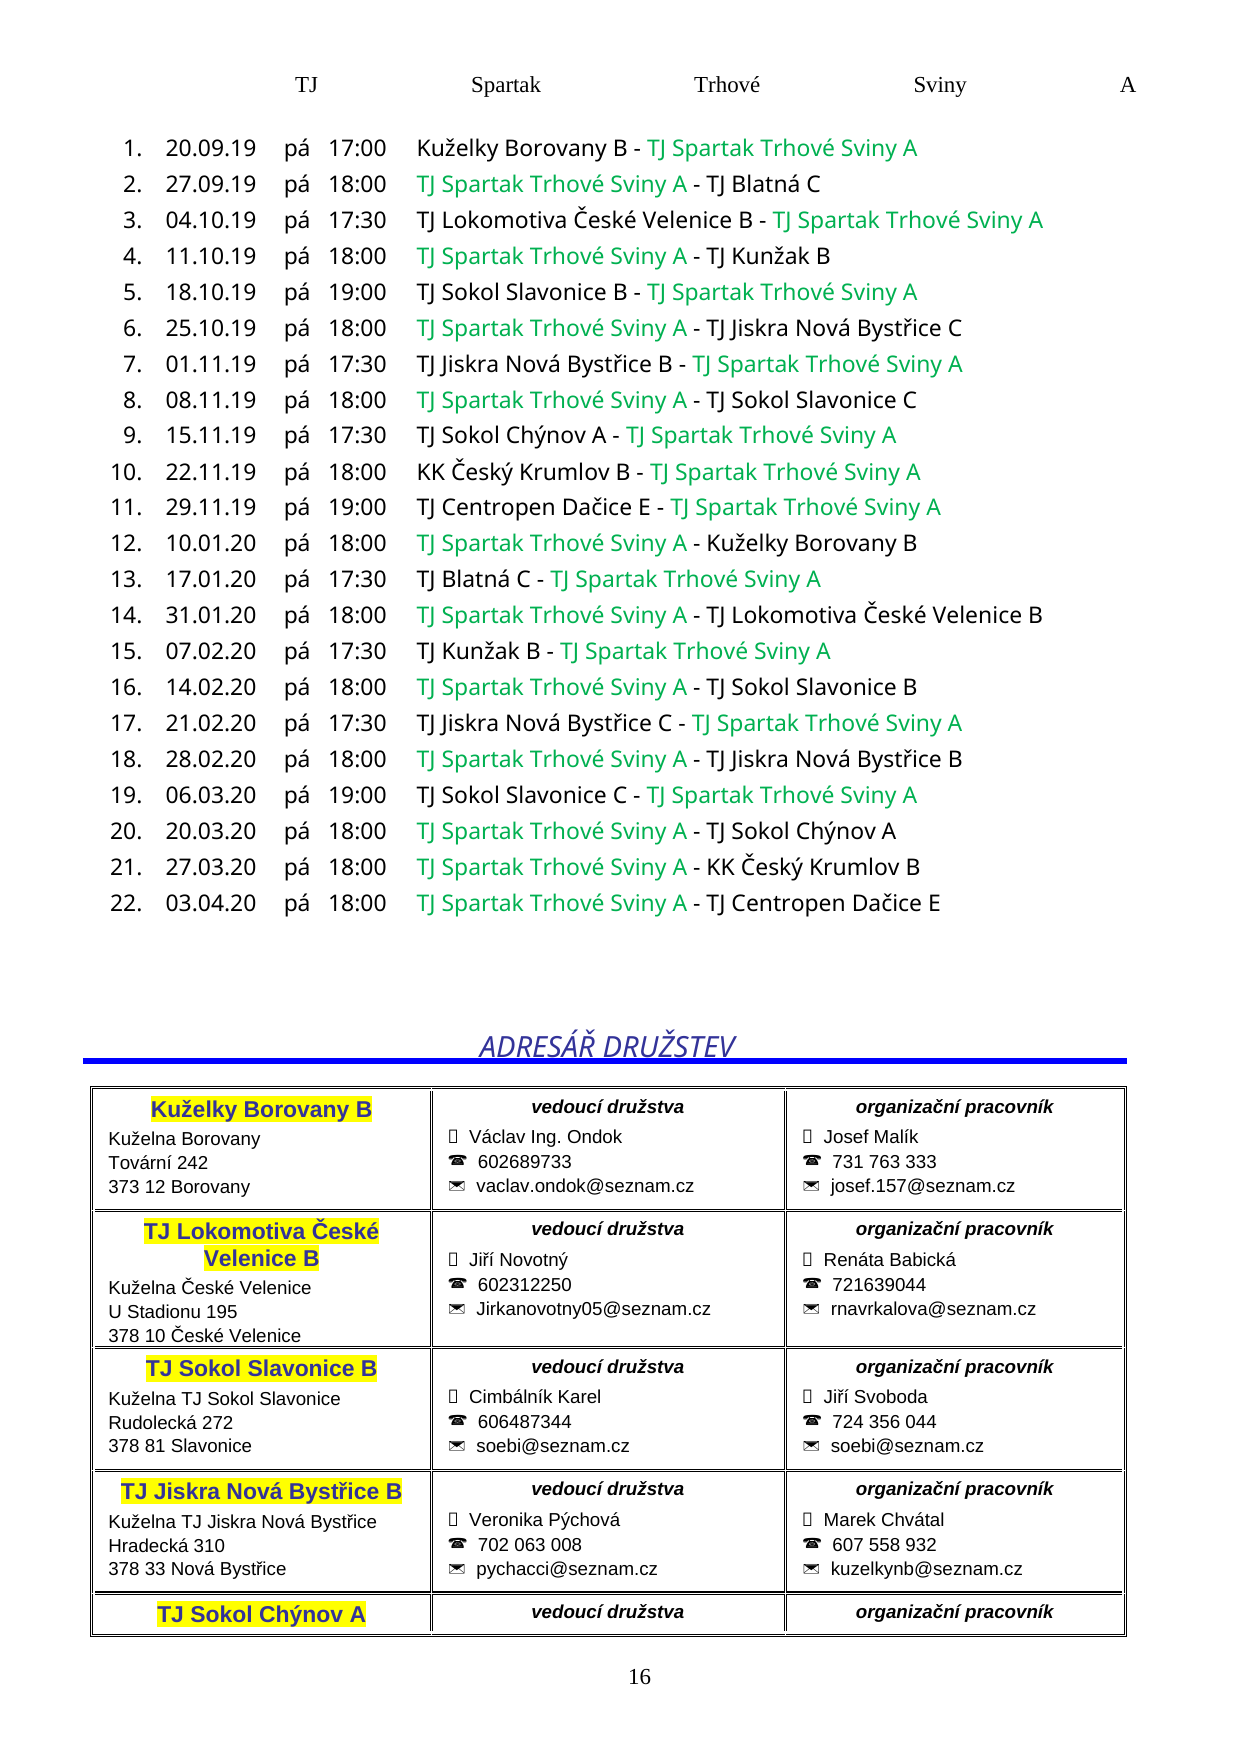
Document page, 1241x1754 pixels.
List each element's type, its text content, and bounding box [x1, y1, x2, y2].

text 14. 31.01.20 pá 18:00 TJ Spartak Trhové Sviny A - TJ Lokomotiva České Velenice B [106, 599, 1137, 630]
text 9. 15.11.19 pá 17:30 TJ Sokol Chýnov A - TJ Spartak Trhové Sviny A [106, 419, 1137, 451]
text 10. 22.11.19 pá 18:00 KK Český Krumlov B - TJ Spartak Trhové Sviny A [106, 455, 1137, 487]
table_cell vedoucí družstva 👤 Jiří Novotný 602312250 Jirkanovotny05@seznam.cz [433, 1212, 784, 1346]
table_header vedoucí družstva 👤 Václav Ing. Ondok 602689733 vaclav.ondok@seznam.cz [431, 1087, 786, 1209]
text 18. 28.02.20 pá 18:00 TJ Spartak Trhové Sviny A - TJ Jiskra Nová Bystřice B [106, 743, 1137, 774]
text 21. 27.03.20 pá 18:00 TJ Spartak Trhové Sviny A - KK Český Krumlov B [106, 851, 1137, 882]
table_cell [431, 1591, 786, 1633]
table_header organizační pracovník 👤 Josef Malík 731 763 333 josef.157@seznam.cz [786, 1089, 1124, 1209]
table_cell TJ Jiskra Nová Bystřice B Kuželna TJ Jiskra Nová Bystřice Hradecká 310 378 33 Nová Bystřice [93, 1469, 430, 1591]
text 8. 08.11.19 pá 18:00 TJ Spartak Trhové Sviny A - TJ Sokol Slavonice C [106, 383, 1137, 415]
text 3. 04.10.19 pá 17:30 TJ Lokomotiva České Velenice B - TJ Spartak Trhové Sviny A [106, 204, 1137, 235]
text 12. 10.01.20 pá 18:00 TJ Spartak Trhové Sviny A - Kuželky Borovany B [106, 527, 1137, 558]
text 2. 27.09.19 pá 18:00 TJ Spartak Trhové Sviny A - TJ Blatná C [106, 168, 1137, 199]
text 22. 03.04.20 pá 18:00 TJ Spartak Trhové Sviny A - TJ Centropen Dačice E [106, 887, 1137, 918]
text 5. 18.10.19 pá 19:00 TJ Sokol Slavonice B - TJ Spartak Trhové Sviny A [106, 276, 1137, 307]
table_cell vedoucí družstva 👤 Veronika Pýchová 702 063 008 pychacci@seznam.cz [433, 1472, 784, 1591]
text 13. 17.01.20 pá 17:30 TJ Blatná C - TJ Spartak Trhové Sviny A [106, 563, 1137, 594]
text 20. 20.03.20 pá 18:00 TJ Spartak Trhové Sviny A - TJ Sokol Chýnov A [106, 815, 1137, 846]
text 4. 11.10.19 pá 18:00 TJ Spartak Trhové Sviny A - TJ Kunžak B [106, 240, 1137, 271]
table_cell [786, 1591, 1124, 1633]
table_cell organizační pracovník 👤 Renáta Babická 721639044 rnavrkalova@seznam.cz [786, 1209, 1125, 1346]
text 17. 21.02.20 pá 17:30 TJ Jiskra Nová Bystřice C - TJ Spartak Trhové Sviny A [106, 707, 1137, 738]
text 11. 29.11.19 pá 19:00 TJ Centropen Dačice E - TJ Spartak Trhové Sviny A [106, 491, 1137, 523]
text 16. 14.02.20 pá 18:00 TJ Spartak Trhové Sviny A - TJ Sokol Slavonice B [106, 671, 1137, 702]
text 19. 06.03.20 pá 19:00 TJ Sokol Slavonice C - TJ Spartak Trhové Sviny A [106, 779, 1137, 810]
table_cell organizační pracovník 👤 Marek Chvátal 607 558 932 kuzelkynb@seznam.cz [787, 1469, 1124, 1591]
text 15. 07.02.20 pá 17:30 TJ Kunžak B - TJ Spartak Trhové Sviny A [106, 635, 1137, 666]
table_cell vedoucí družstva 👤 Cimbálník Karel 606487344 soebi@seznam.cz [433, 1349, 784, 1469]
table_header Kuželky Borovany B Kuželna Borovany Tovární 242 373 12 Borovany [93, 1089, 431, 1209]
text ADRESÁŘ DRUŽSTEV [106, 1027, 1137, 1066]
text 7. 01.11.19 pá 17:30 TJ Jiskra Nová Bystřice B - TJ Spartak Trhové Sviny A [106, 348, 1137, 379]
table_cell TJ Sokol Slavonice B Kuželna TJ Sokol Slavonice Rudolecká 272 378 81 Slavonice [92, 1346, 431, 1469]
text 6. 25.10.19 pá 18:00 TJ Spartak Trhové Sviny A - TJ Jiskra Nová Bystřice C [106, 312, 1137, 343]
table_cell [93, 1591, 431, 1633]
table_cell organizační pracovník 👤 Jiří Svoboda 724 356 044 soebi@seznam.cz [786, 1346, 1125, 1469]
table_cell TJ Lokomotiva České Velenice B Kuželna České Velenice U Stadionu 195 378 10 České Velenice [92, 1209, 431, 1346]
text 1. 20.09.19 pá 17:00 Kuželky Borovany B - TJ Spartak Trhové Sviny A [106, 132, 1137, 163]
text TJ Spartak Trhové Sviny A [106, 72, 1137, 128]
